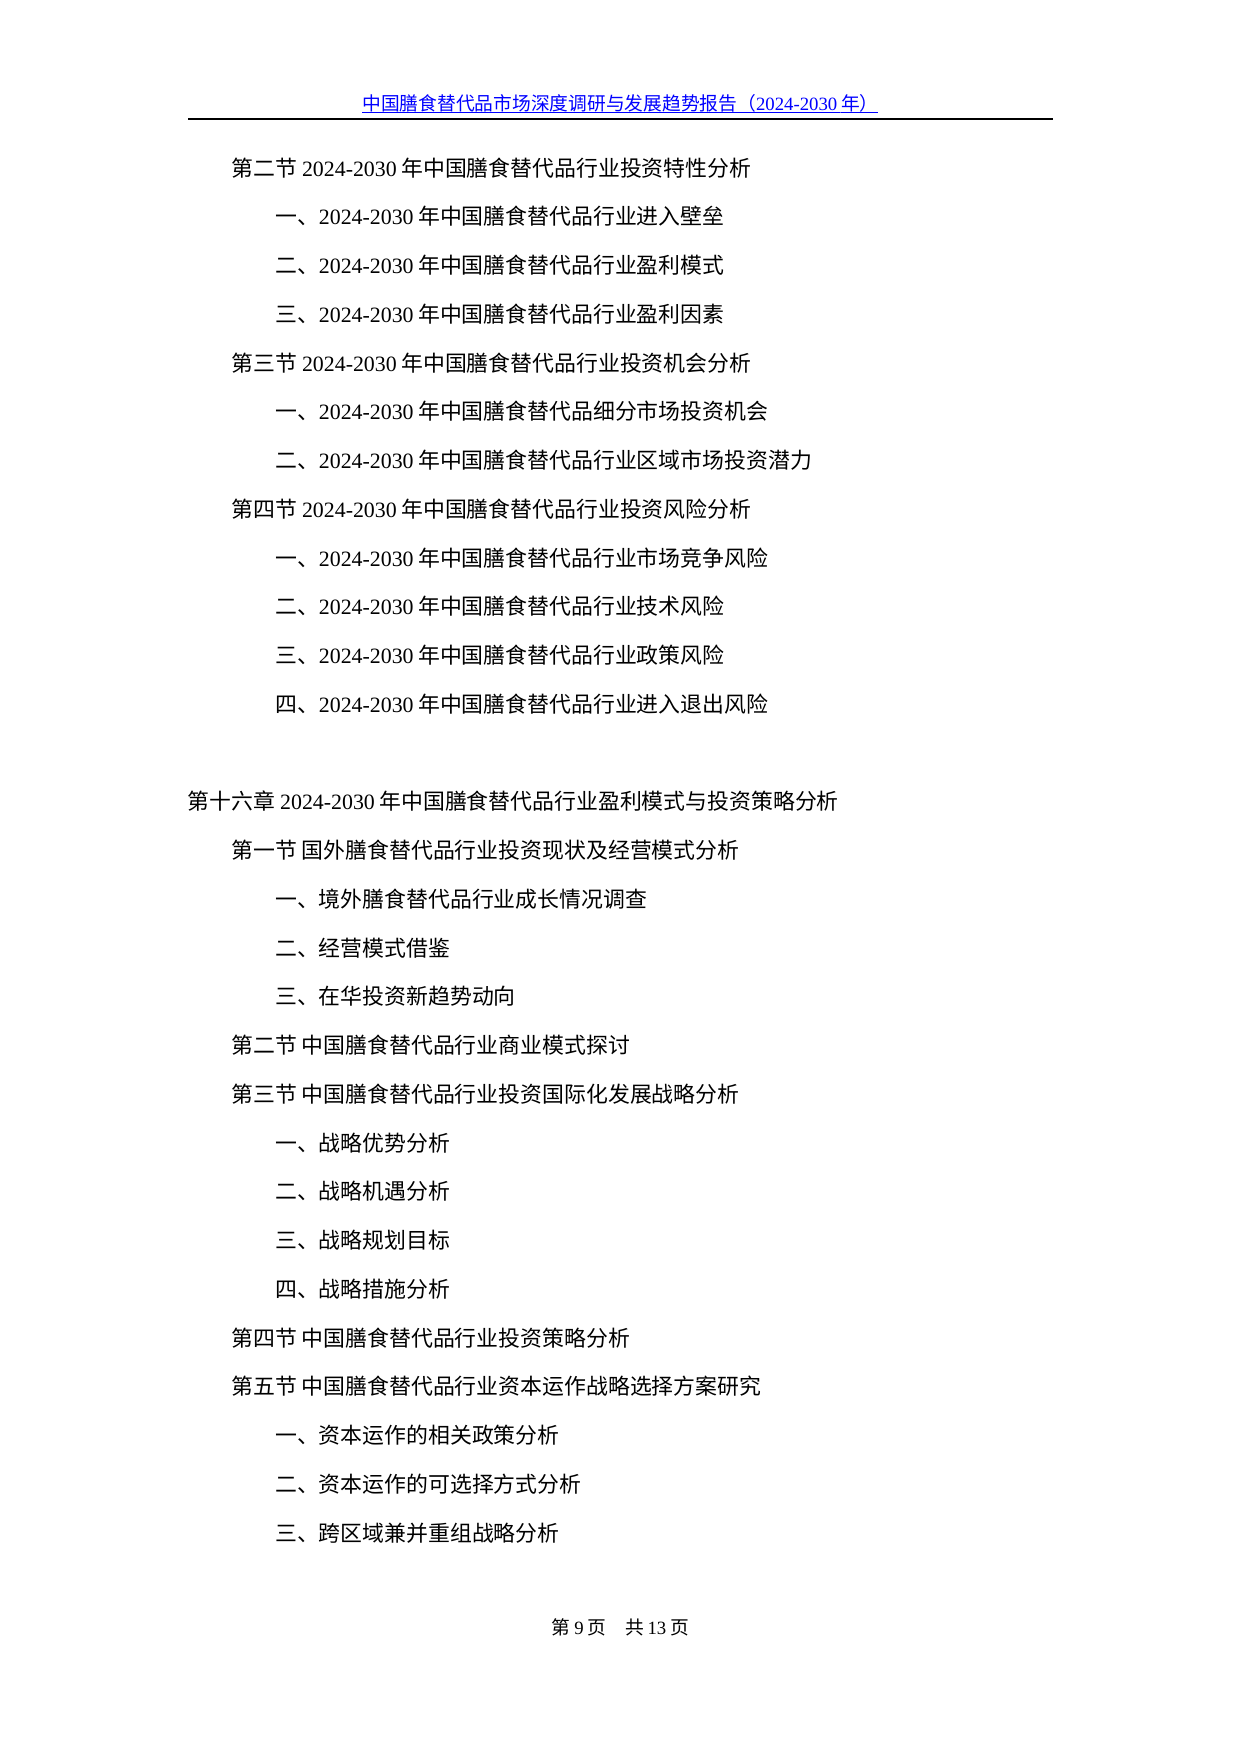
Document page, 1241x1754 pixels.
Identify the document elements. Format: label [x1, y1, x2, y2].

text [187, 150, 1053, 1548]
